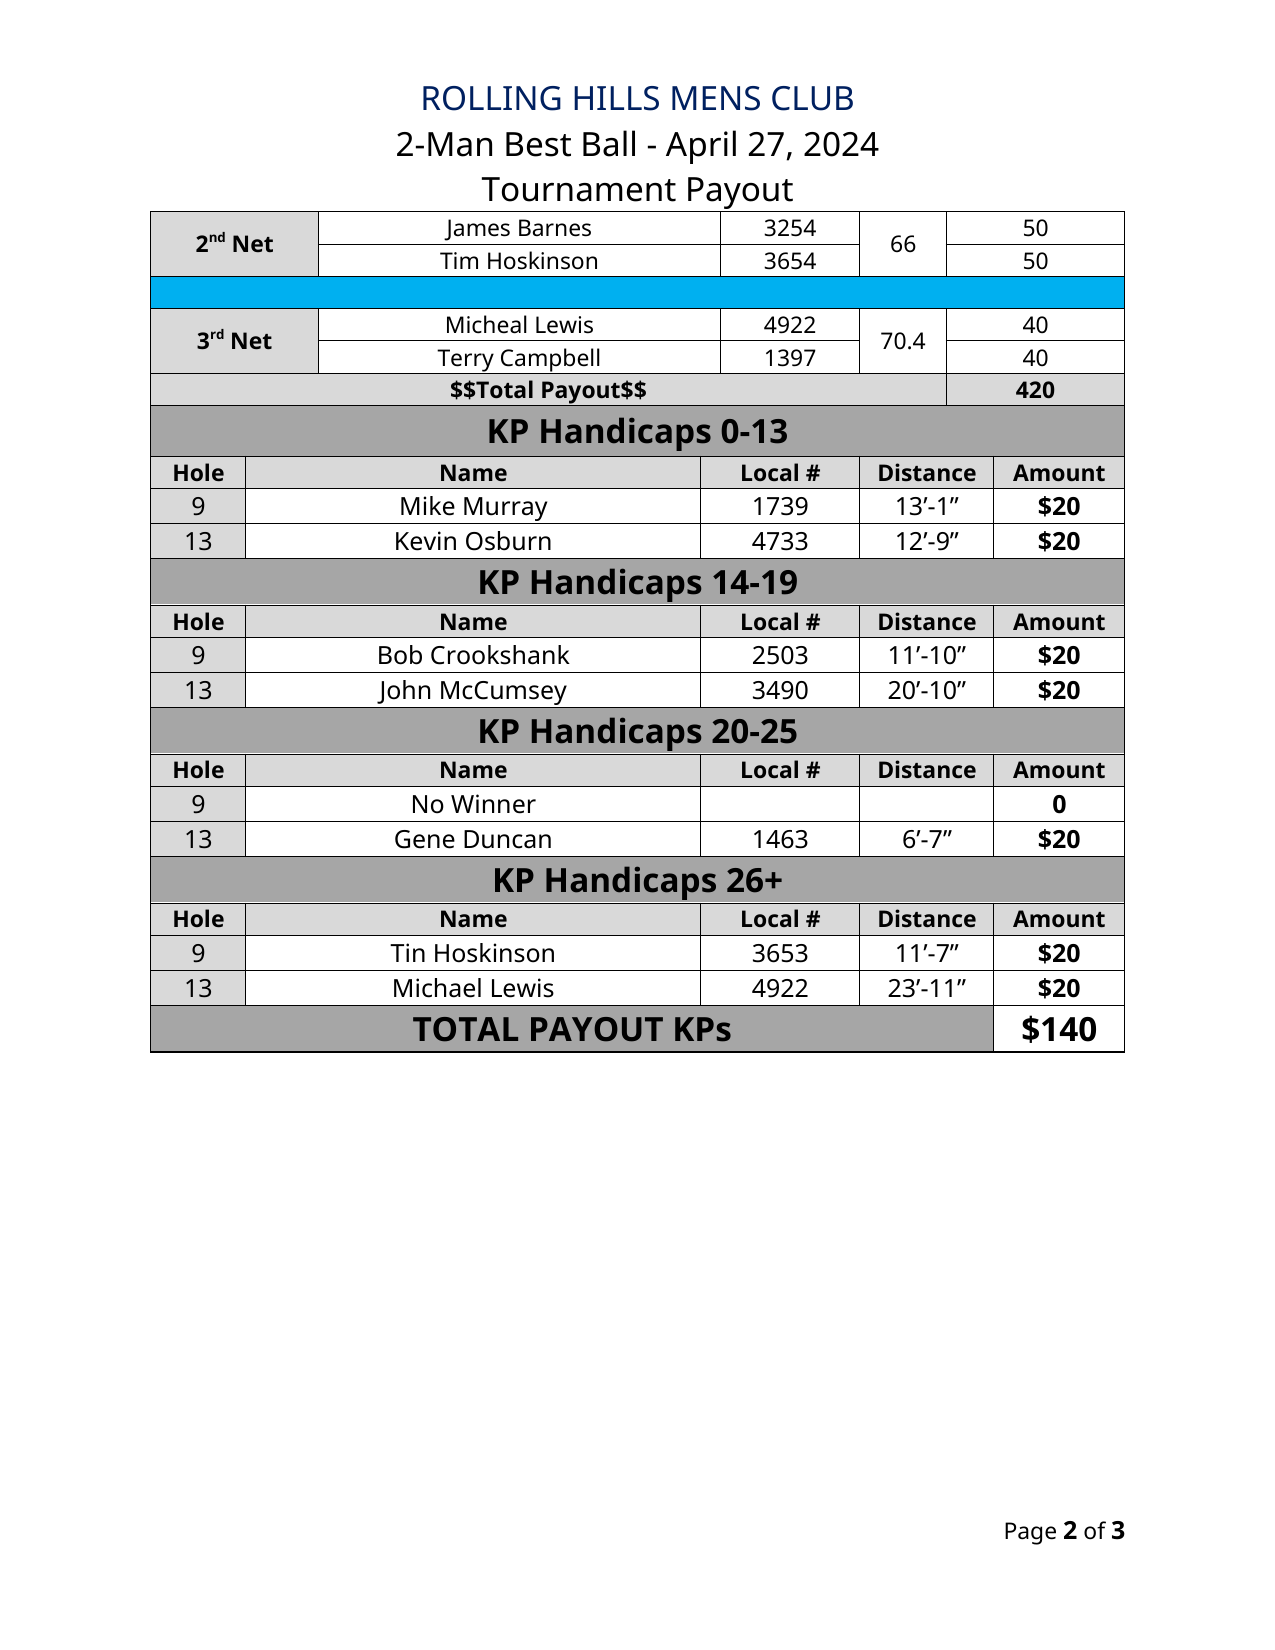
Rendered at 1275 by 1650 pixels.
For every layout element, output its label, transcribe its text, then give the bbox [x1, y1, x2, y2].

table_cell $140 [994, 1006, 1124, 1051]
table_cell 9 [151, 489, 245, 523]
table_cell Name [246, 904, 700, 935]
table_cell Mike Murray [246, 489, 700, 523]
table_cell Amount [994, 606, 1124, 637]
table_cell 50 [947, 245, 1124, 276]
table_cell Hole [151, 755, 245, 786]
table_cell Hole [151, 606, 245, 637]
table_cell Distance [860, 606, 993, 637]
table_cell Amount [994, 755, 1124, 786]
table_cell [860, 787, 993, 821]
table_cell TOTAL PAYOUT KPs [151, 1006, 993, 1051]
table_cell 11’-7” [860, 936, 993, 970]
table_cell [151, 277, 1124, 308]
table_cell 12’-9” [860, 524, 993, 558]
table_cell [701, 787, 859, 821]
table_cell 4733 [701, 524, 859, 558]
table_cell Local # [701, 904, 859, 935]
table_cell $20 [994, 638, 1124, 672]
table_cell No Winner [246, 787, 700, 821]
table_cell $20 [994, 673, 1124, 707]
table_cell 3490 [701, 673, 859, 707]
table_cell $20 [994, 489, 1124, 523]
table_cell 70.4 [860, 309, 946, 373]
table_cell 4922 [701, 971, 859, 1005]
table_cell 13 [151, 673, 245, 707]
table_cell 3653 [701, 936, 859, 970]
table_cell Name [246, 457, 700, 488]
table_cell Local # [701, 606, 859, 637]
table_cell Bob Crookshank [246, 638, 700, 672]
table_cell 0 [994, 787, 1124, 821]
table_cell James Barnes [319, 212, 720, 243]
table_cell 6’-7” [860, 822, 993, 856]
table_cell 13 [151, 971, 245, 1005]
table_cell KP Handicaps 26+ [151, 857, 1124, 902]
table_cell 3254 [721, 212, 859, 243]
table_cell 20’-10” [860, 673, 993, 707]
table_cell Distance [860, 457, 993, 488]
table_cell 1739 [701, 489, 859, 523]
table_cell Amount [994, 457, 1124, 488]
table_cell Michael Lewis [246, 971, 700, 1005]
table_cell 2503 [701, 638, 859, 672]
table_cell 23’-11” [860, 971, 993, 1005]
table_cell Tim Hoskinson [319, 245, 720, 276]
table_cell KP Handicaps 0-13 [151, 406, 1124, 456]
table_cell Local # [701, 457, 859, 488]
table_cell Hole [151, 904, 245, 935]
table_cell Name [246, 755, 700, 786]
table_cell $20 [994, 822, 1124, 856]
table_cell Local # [701, 755, 859, 786]
table_cell Tin Hoskinson [246, 936, 700, 970]
table_cell 1463 [701, 822, 859, 856]
table_cell Terry Campbell [319, 341, 720, 373]
table_cell 13 [151, 524, 245, 558]
table_cell 3654 [721, 245, 859, 276]
table_cell 1397 [721, 341, 859, 373]
table_cell $20 [994, 524, 1124, 558]
table_cell 420 [947, 374, 1124, 405]
table_cell $$Total Payout$$ [151, 374, 946, 405]
table_cell Micheal Lewis [319, 309, 720, 340]
table_cell 9 [151, 787, 245, 821]
table_cell 3rd Net [151, 309, 318, 373]
table_cell 66 [860, 212, 946, 276]
table_cell 40 [947, 309, 1124, 340]
table_cell 13 [151, 822, 245, 856]
table_cell Amount [994, 904, 1124, 935]
table_cell Name [246, 606, 700, 637]
table_cell 9 [151, 638, 245, 672]
table_cell 4922 [721, 309, 859, 340]
table_cell 40 [947, 341, 1124, 373]
table_cell 11’-10” [860, 638, 993, 672]
table_cell Distance [860, 904, 993, 935]
table_cell 13’-1” [860, 489, 993, 523]
table_cell $20 [994, 971, 1124, 1005]
table_cell Hole [151, 457, 245, 488]
table_cell John McCumsey [246, 673, 700, 707]
table_cell 2nd Net [151, 212, 318, 276]
table_cell Gene Duncan [246, 822, 700, 856]
table_cell $20 [994, 936, 1124, 970]
table_cell 9 [151, 936, 245, 970]
table_cell 50 [947, 212, 1124, 243]
table_cell KP Handicaps 14-19 [151, 559, 1124, 604]
table_cell KP Handicaps 20-25 [151, 708, 1124, 753]
table_cell Kevin Osburn [246, 524, 700, 558]
table_cell Distance [860, 755, 993, 786]
